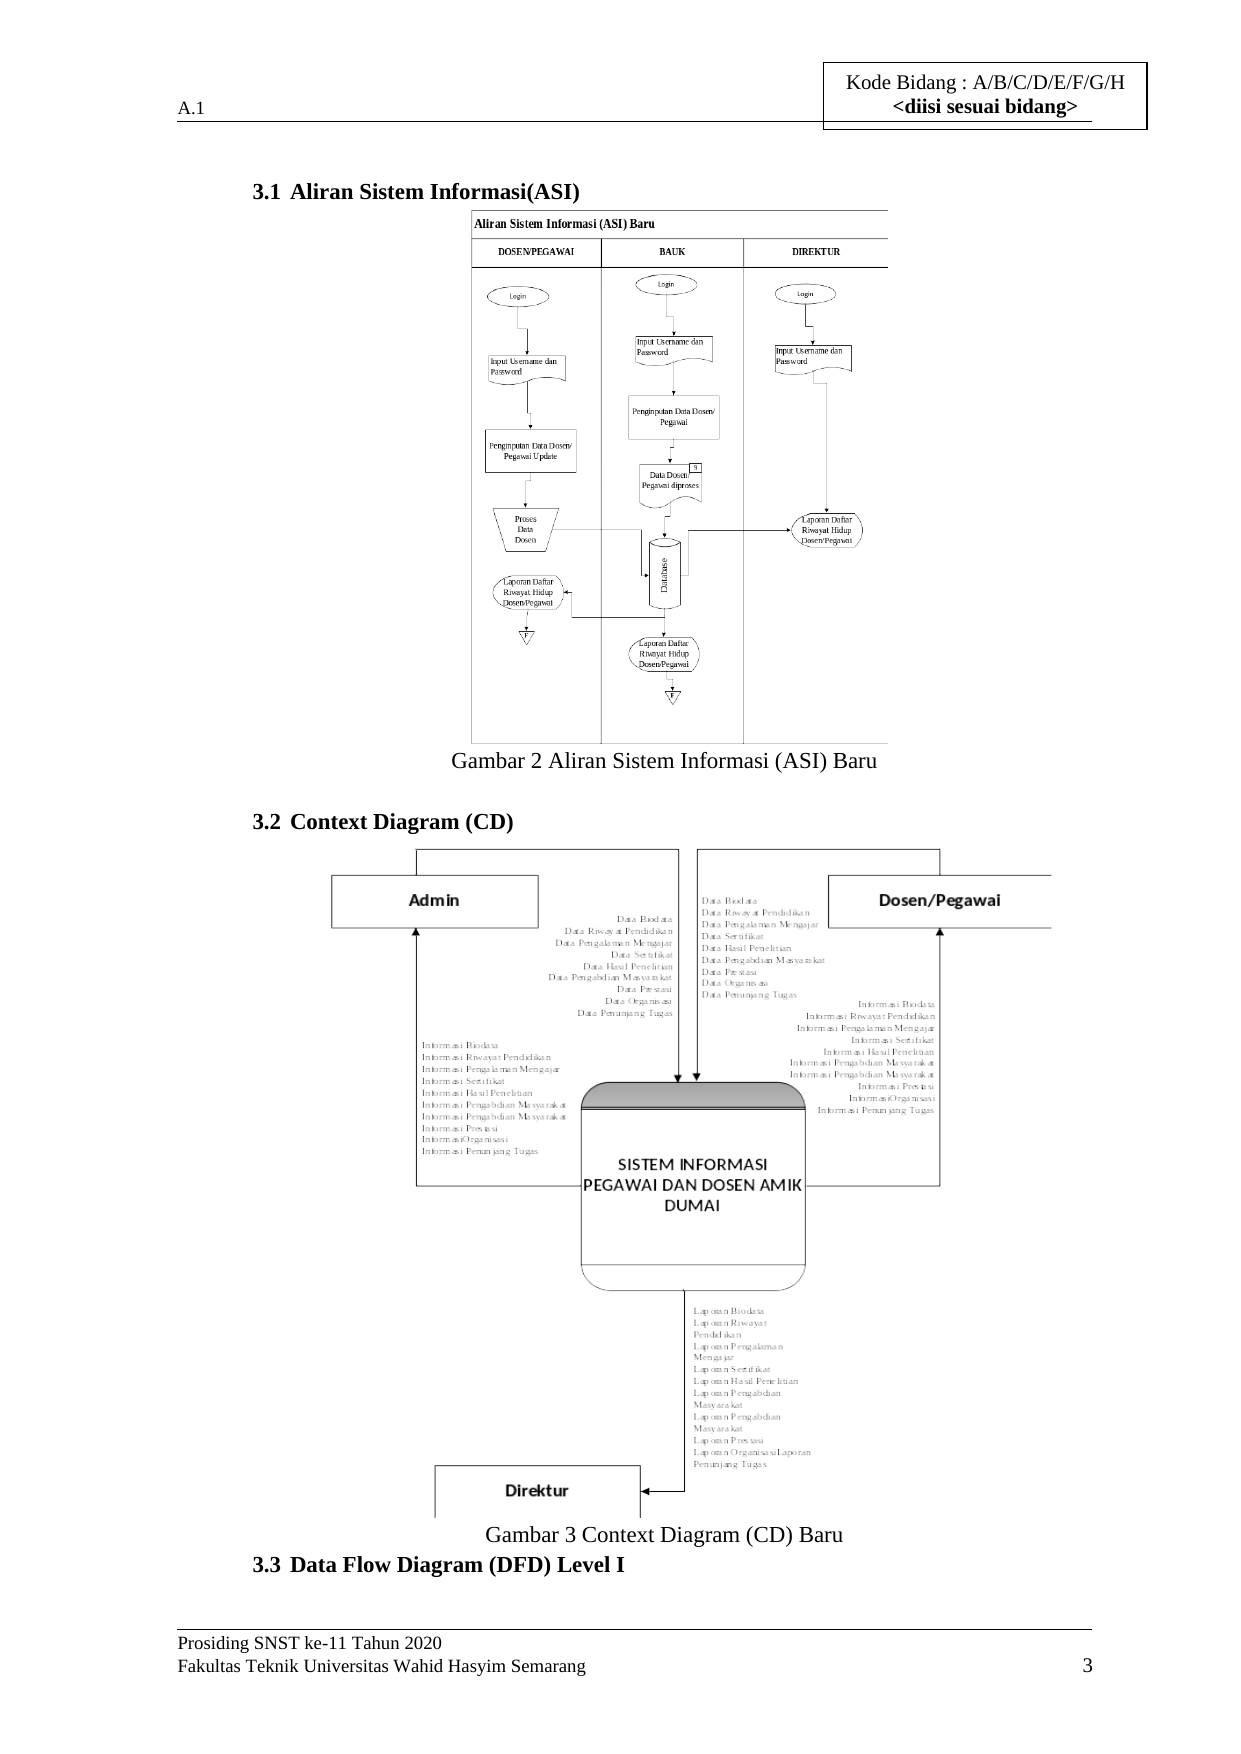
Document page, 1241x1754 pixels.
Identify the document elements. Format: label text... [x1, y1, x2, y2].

list Data Flow Diagram (DFD) Level I [252, 1551, 1092, 1578]
list Context Diagram (CD) [252, 808, 1092, 834]
list Gambar 3 Context Diagram (CD) Baru [236, 1521, 1092, 1547]
list Gambar 2 Aliran Sistem Informasi (ASI) Baru [236, 747, 1092, 774]
list Aliran Sistem Informasi(ASI) [252, 178, 1092, 204]
